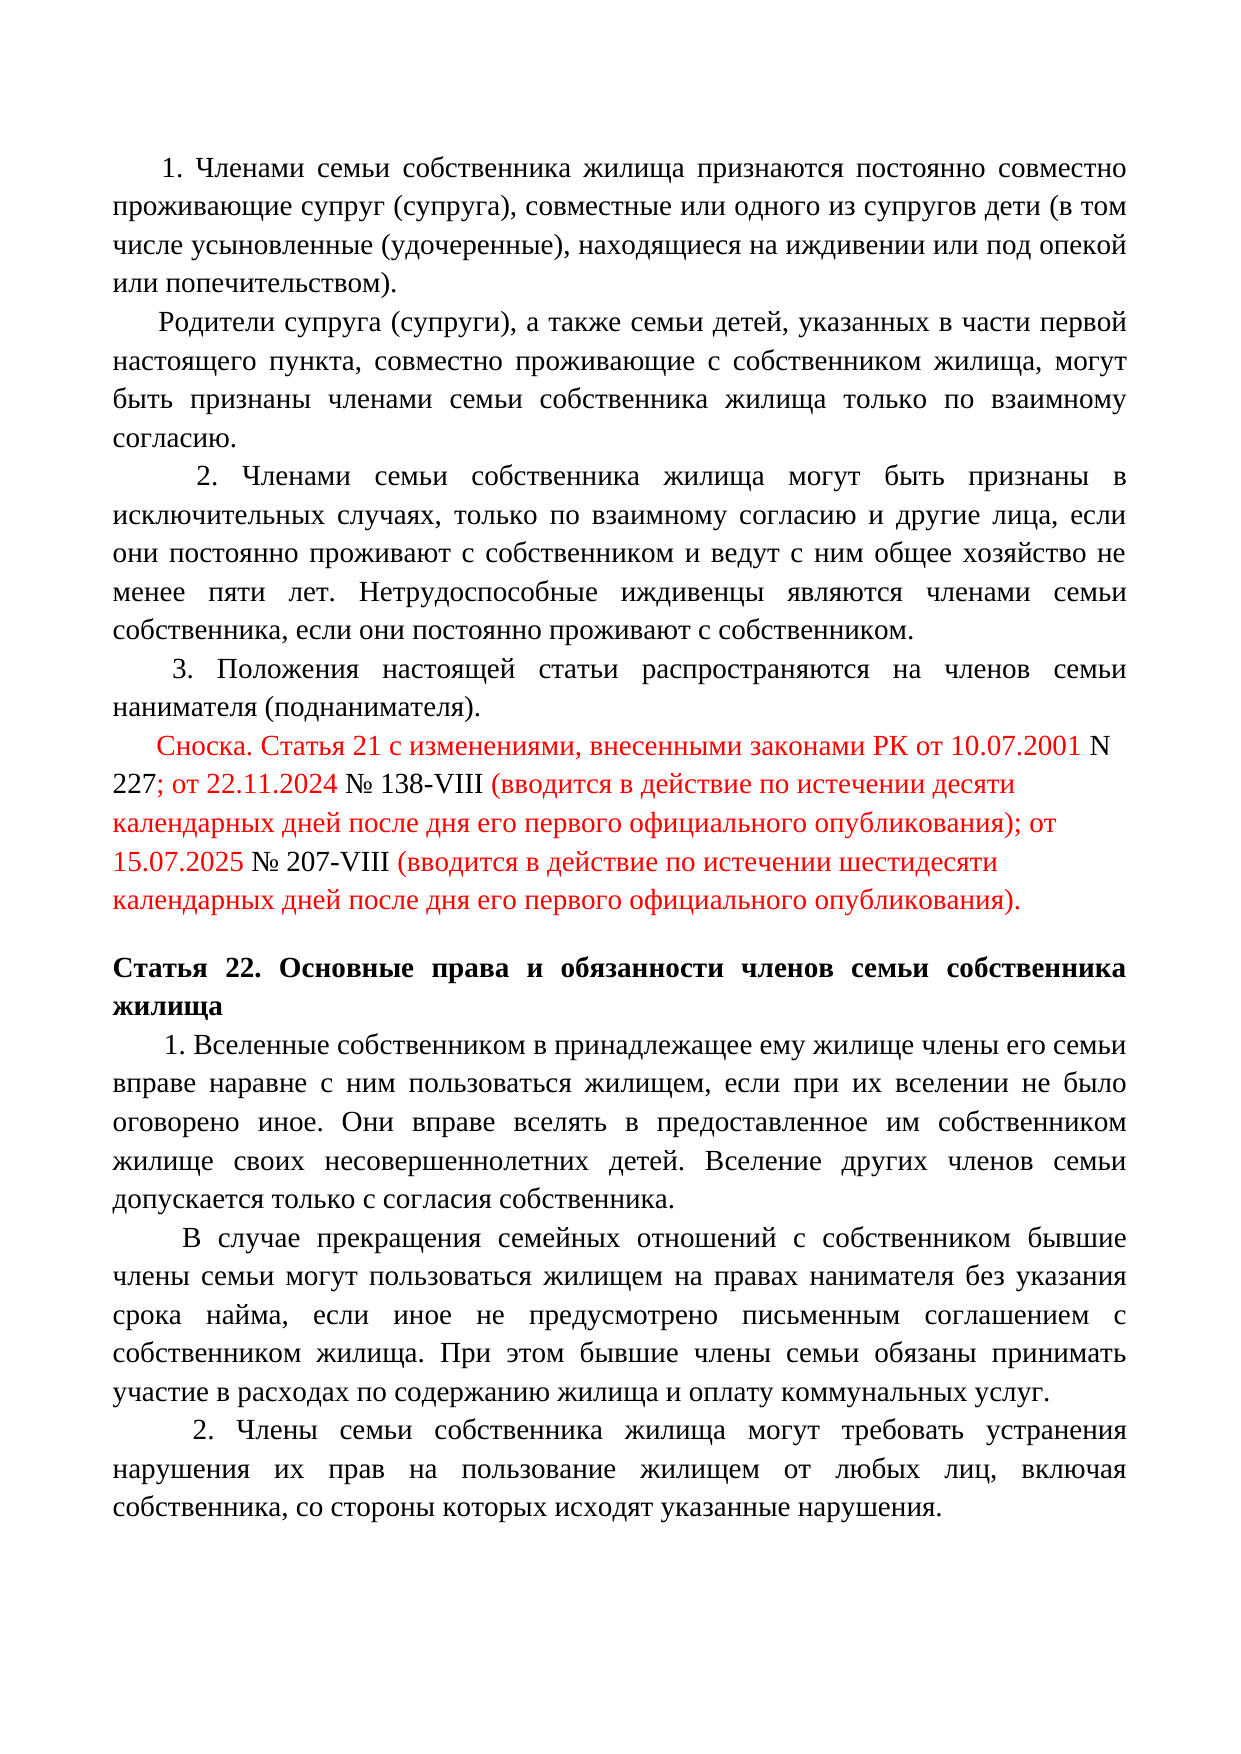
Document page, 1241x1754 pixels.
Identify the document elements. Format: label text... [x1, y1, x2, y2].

text Родители супруга (супруги), а также семьи детей, указанных в части первой настоящего пункта, совместно проживающие с собственником жилища, могут быть признаны членами семьи собственника жилища только по взаимному согласию. [112, 304, 1128, 453]
text В случае прекращения семейных отношений с собственником бывшие члены семьи могут пользоваться жилищем на правах нанимателя без указания срока найма, если иное не предусмотрено письменным соглашением с собственником жилища. При этом бывшие члены семьи обязаны принимать участие в расходах по содержанию жилища и оплату коммунальных услуг. [112, 1220, 1128, 1407]
text 1. Вселенные собственником в принадлежащее ему жилище члены его семьи вправе наравне с ним пользоваться жилищем, если при их вселении не было оговорено иное. Они вправе вселять в предоставленное им собственником жилище своих несовершеннолетних детей. Вселение других членов семьи допускается только с согласия собственника. [112, 1027, 1128, 1215]
text 1. Членами семьи собственника жилища признаются постоянно совместно проживающие супруг (супруга), совместные или одного из супругов дети (в том числе усыновленные (удочеренные), находящиеся на иждивении или под опекой или попечительством). [112, 150, 1128, 299]
text 2. Членами семьи собственника жилища могут быть признаны в исключительных случаях, только по взаимному согласию и другие лица, если они постоянно проживают с собственником и ведут с ним общее хозяйство не менее пяти лет. Нетрудоспособные иждивенцы являются членами семьи собственника, если они постоянно проживают с собственником. [112, 458, 1128, 646]
text Статья 22. Основные права и обязанности членов семьи собственника жилища [112, 950, 1128, 1022]
text 3. Положения настоящей статьи распространяются на членов семьи нанимателя (поднанимателя). [112, 651, 1128, 723]
text 2. Члены семьи собственника жилища могут требовать устранения нарушения их прав на пользование жилищем от любых лиц, включая собственника, со стороны которых исходят указанные нарушения. [112, 1412, 1128, 1523]
text Сноска. Статья 21 с изменениями, внесенными законами РК от 10.07.2001 N 227; от 22.11.2024 № 138-VIII (вводится в действие по истечении десяти календарных дней после дня его первого официального опубликования); от 15.07.2025 № 207-VIII (вводится в действие по истечении шестидесяти календарных дней после дня его первого официального опубликования). [112, 728, 1128, 946]
